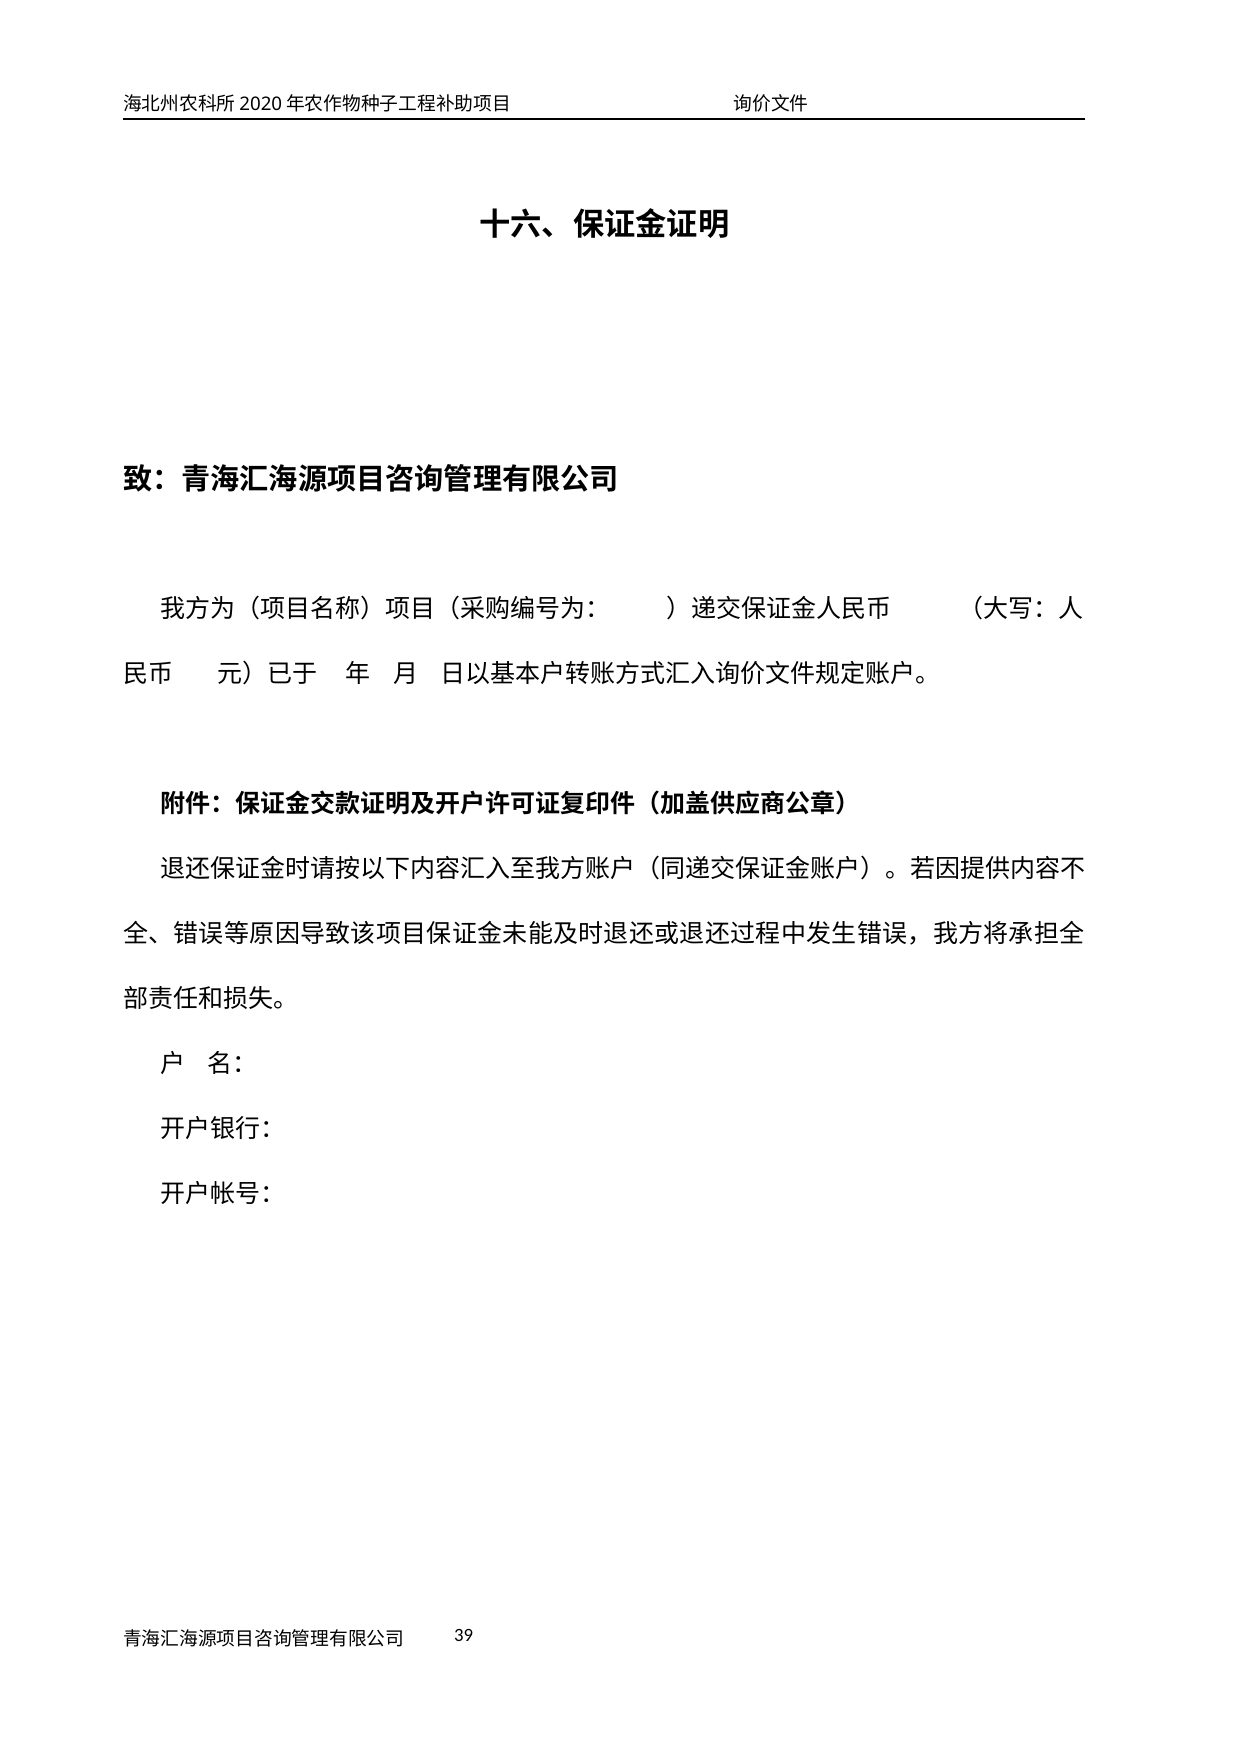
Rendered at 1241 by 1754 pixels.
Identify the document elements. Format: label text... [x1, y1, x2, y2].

text 我方为（项目名称）项目（采购编号为： ）递交保证金人民币 （大写：人民币 元）已于 年 月 日以基本户转账方式汇入询价文件规定账户。 [123, 574, 1085, 704]
text 开户帐号： [123, 1159, 1085, 1224]
text 户 名： [123, 1029, 1085, 1094]
subtitle 十六、保证金证明 [123, 189, 1085, 254]
text 致：青海汇海源项目咨询管理有限公司 [123, 444, 1085, 509]
text 附件：保证金交款证明及开户许可证复印件（加盖供应商公章） [123, 769, 1085, 834]
text 退还保证金时请按以下内容汇入至我方账户（同递交保证金账户）。若因提供内容不全、错误等原因导致该项目保证金未能及时退还或退还过程中发生错误，我方将承担全部责任和损失。 [123, 834, 1085, 1029]
text 开户银行： [123, 1094, 1085, 1159]
